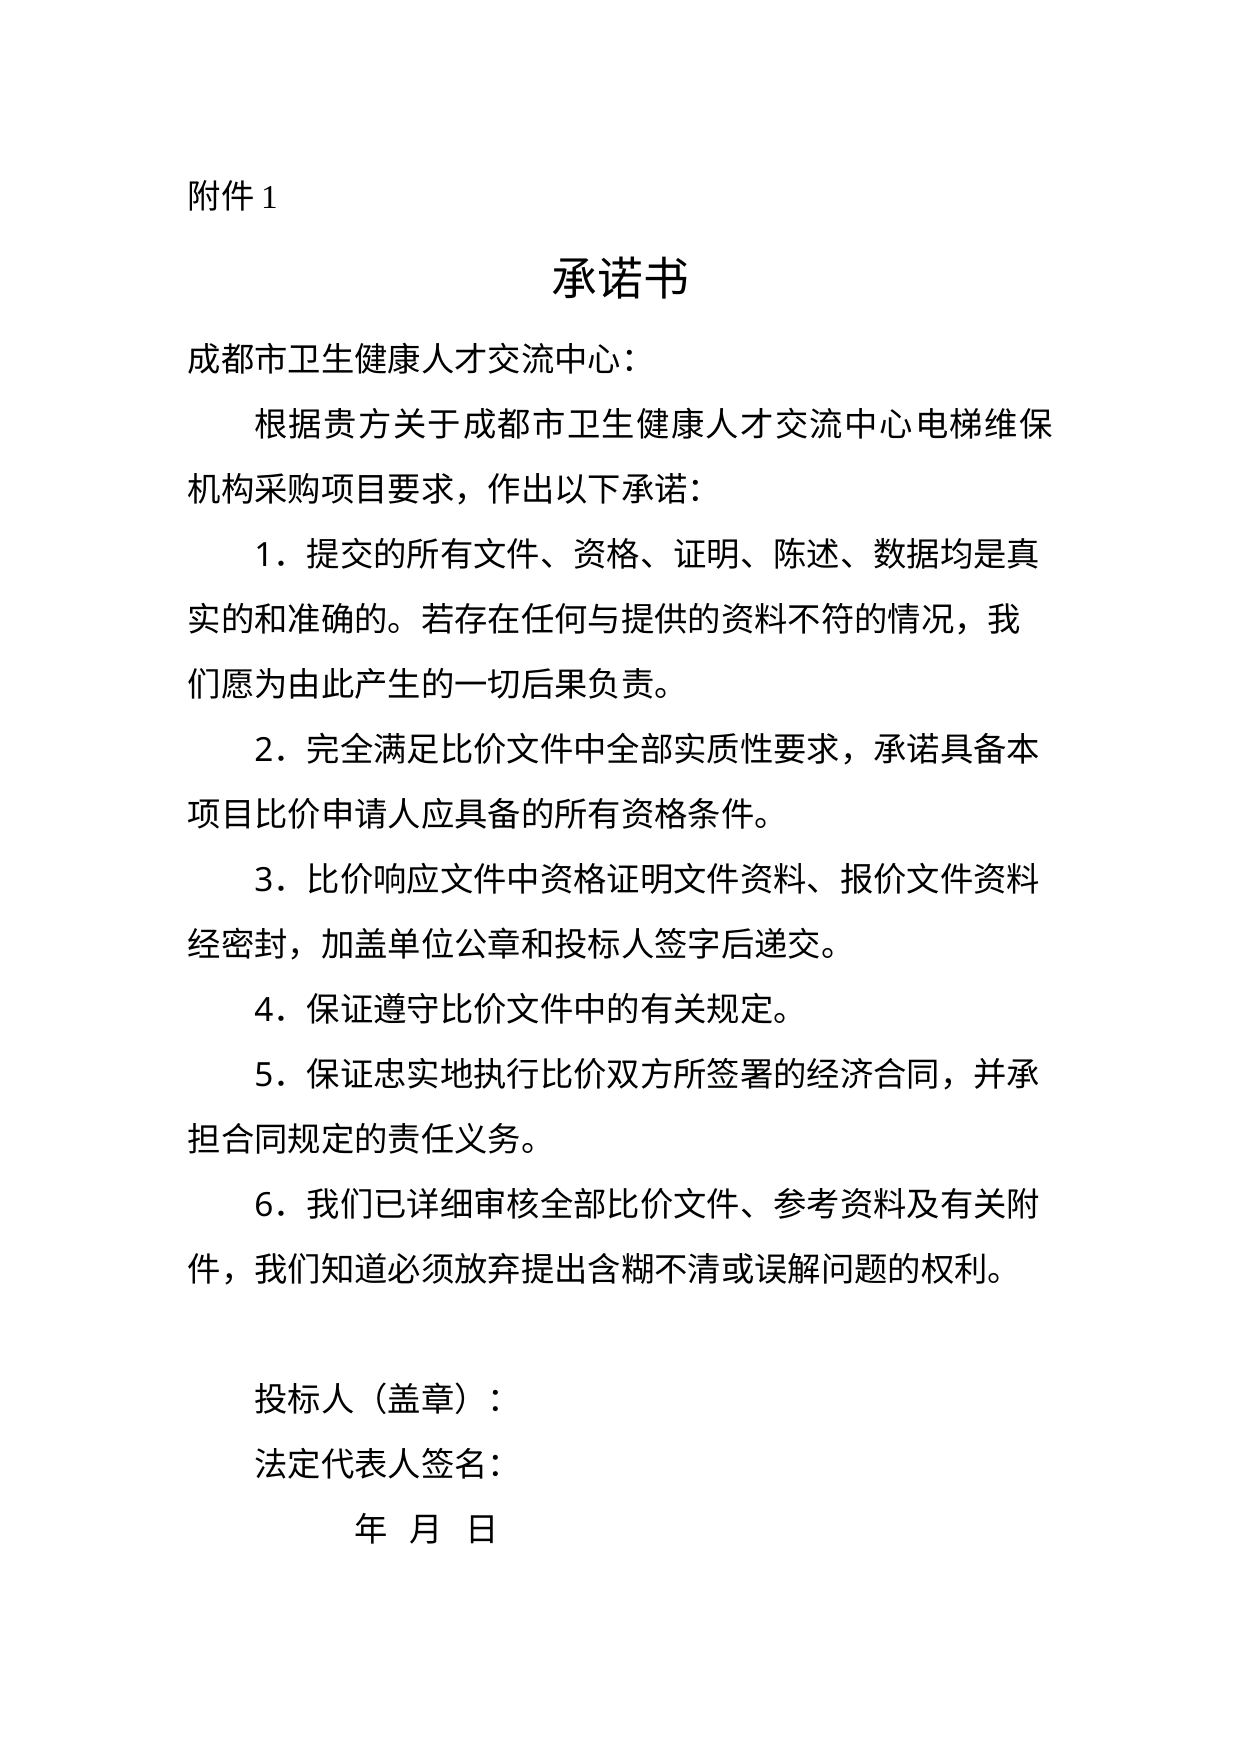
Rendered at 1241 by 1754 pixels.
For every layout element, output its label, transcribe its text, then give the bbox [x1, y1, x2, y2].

text 法定代表人签名： [187, 1429, 1053, 1494]
text 年 月 日 [187, 1494, 1053, 1559]
text 2．完全满足比价文件中全部实质性要求，承诺具备本项目比价申请人应具备的所有资格条件。 [187, 714, 1053, 844]
text 投标人（盖章）： [187, 1364, 1053, 1429]
text 5．保证忠实地执行比价双方所签署的经济合同，并承担合同规定的责任义务。 [187, 1039, 1053, 1169]
text 3．比价响应文件中资格证明文件资料、报价文件资料经密封，加盖单位公章和投标人签字后递交。 [187, 844, 1053, 974]
text 成都市卫生健康人才交流中心： [187, 324, 1053, 389]
text 1．提交的所有文件、资格、证明、陈述、数据均是真实的和准确的。若存在任何与提供的资料不符的情况，我们愿为由此产生的一切后果负责。 [187, 519, 1053, 714]
text 6．我们已详细审核全部比价文件、参考资料及有关附件，我们知道必须放弃提出含糊不清或误解问题的权利。 [187, 1169, 1053, 1299]
text 附件1 [187, 162, 1053, 227]
text 4．保证遵守比价文件中的有关规定。 [187, 974, 1053, 1039]
text 根据贵方关于成都市卫生健康人才交流中心电梯维保机构采购项目要求，作出以下承诺： [187, 389, 1053, 519]
text 承诺书 [187, 227, 1053, 324]
